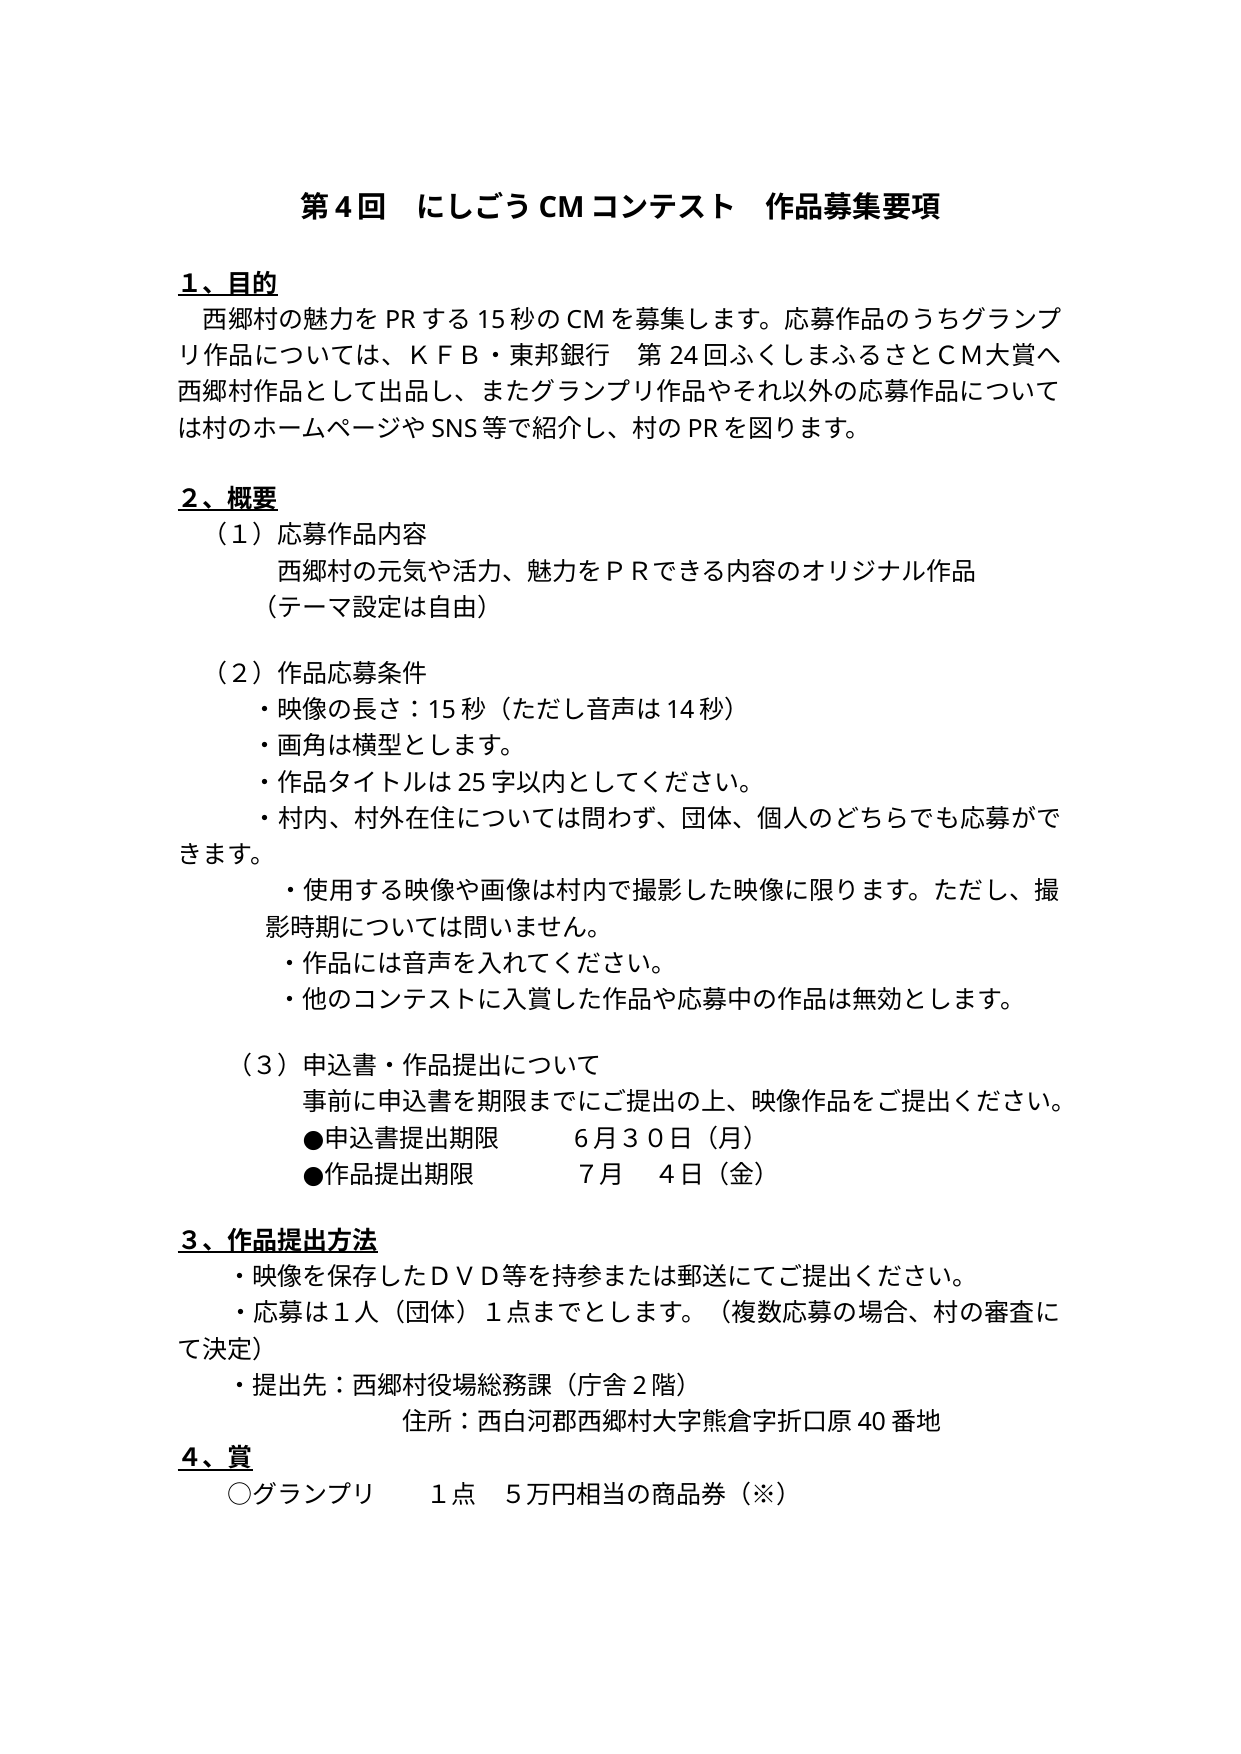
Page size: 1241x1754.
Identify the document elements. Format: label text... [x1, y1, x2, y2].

text 西郷村の魅力をPRする15秒のCMを募集します。応募作品のうちグランプリ作品については、ＫＦＢ・東邦銀行 第24回ふくしまふるさとＣＭ大賞へ西郷村作品として出品し、またグランプリ作品やそれ以外の応募作品については村のホームページやSNS等で紹介し、村のPRを図ります。 [177, 299, 1063, 444]
text ２、概要 [177, 478, 1063, 515]
text （テーマ設定は自由） [177, 587, 1063, 623]
text ・映像の長さ：15秒（ただし音声は14秒） [177, 689, 1063, 726]
text ・応募は１人（団体）１点までとします。（複数応募の場合、村の審査にて決定） [177, 1293, 1063, 1365]
text ３、作品提出方法 [177, 1220, 1063, 1257]
text ・映像を保存したＤＶＤ等を持参または郵送にてご提出ください。 [177, 1257, 1063, 1293]
text ・作品タイトルは25字以内としてください。 [177, 762, 1063, 798]
text ・提出先：西郷村役場総務課（庁舎2階） [177, 1365, 1063, 1402]
text （１）応募作品内容 [177, 515, 1063, 551]
text ・画角は横型とします。 [177, 726, 1063, 762]
text 西郷村の元気や活力、魅力をＰＲできる内容のオリジナル作品 [177, 551, 1063, 587]
text 第4回 にしごうCMコンテスト 作品募集要項 [177, 183, 1063, 226]
text ・村内、村外在住については問わず、団体、個人のどちらでも応募ができます。 [177, 798, 1063, 871]
text 事前に申込書を期限までにご提出の上、映像作品をご提出ください。 [177, 1082, 1063, 1118]
text ●作品提出期限 ７月 ４日（金） [177, 1154, 1063, 1191]
text ○グランプリ １点 ５万円相当の商品券（※） [177, 1474, 1063, 1510]
text ４、賞 [177, 1438, 1063, 1474]
text ・使用する映像や画像は村内で撮影した映像に限ります。ただし、撮影時期については問いません。 [177, 871, 1063, 943]
text １、目的 [177, 263, 1063, 299]
text 住所：西白河郡西郷村大字熊倉字折口原40番地 [177, 1402, 1063, 1438]
text ・作品には音声を入れてください。 [177, 943, 1063, 979]
text （２）作品応募条件 [177, 653, 1063, 689]
text ・他のコンテストに入賞した作品や応募中の作品は無効とします。 [177, 979, 1063, 1016]
text （３）申込書・作品提出について [177, 1046, 1063, 1082]
text ●申込書提出期限 6月３０日（月） [177, 1118, 1063, 1154]
